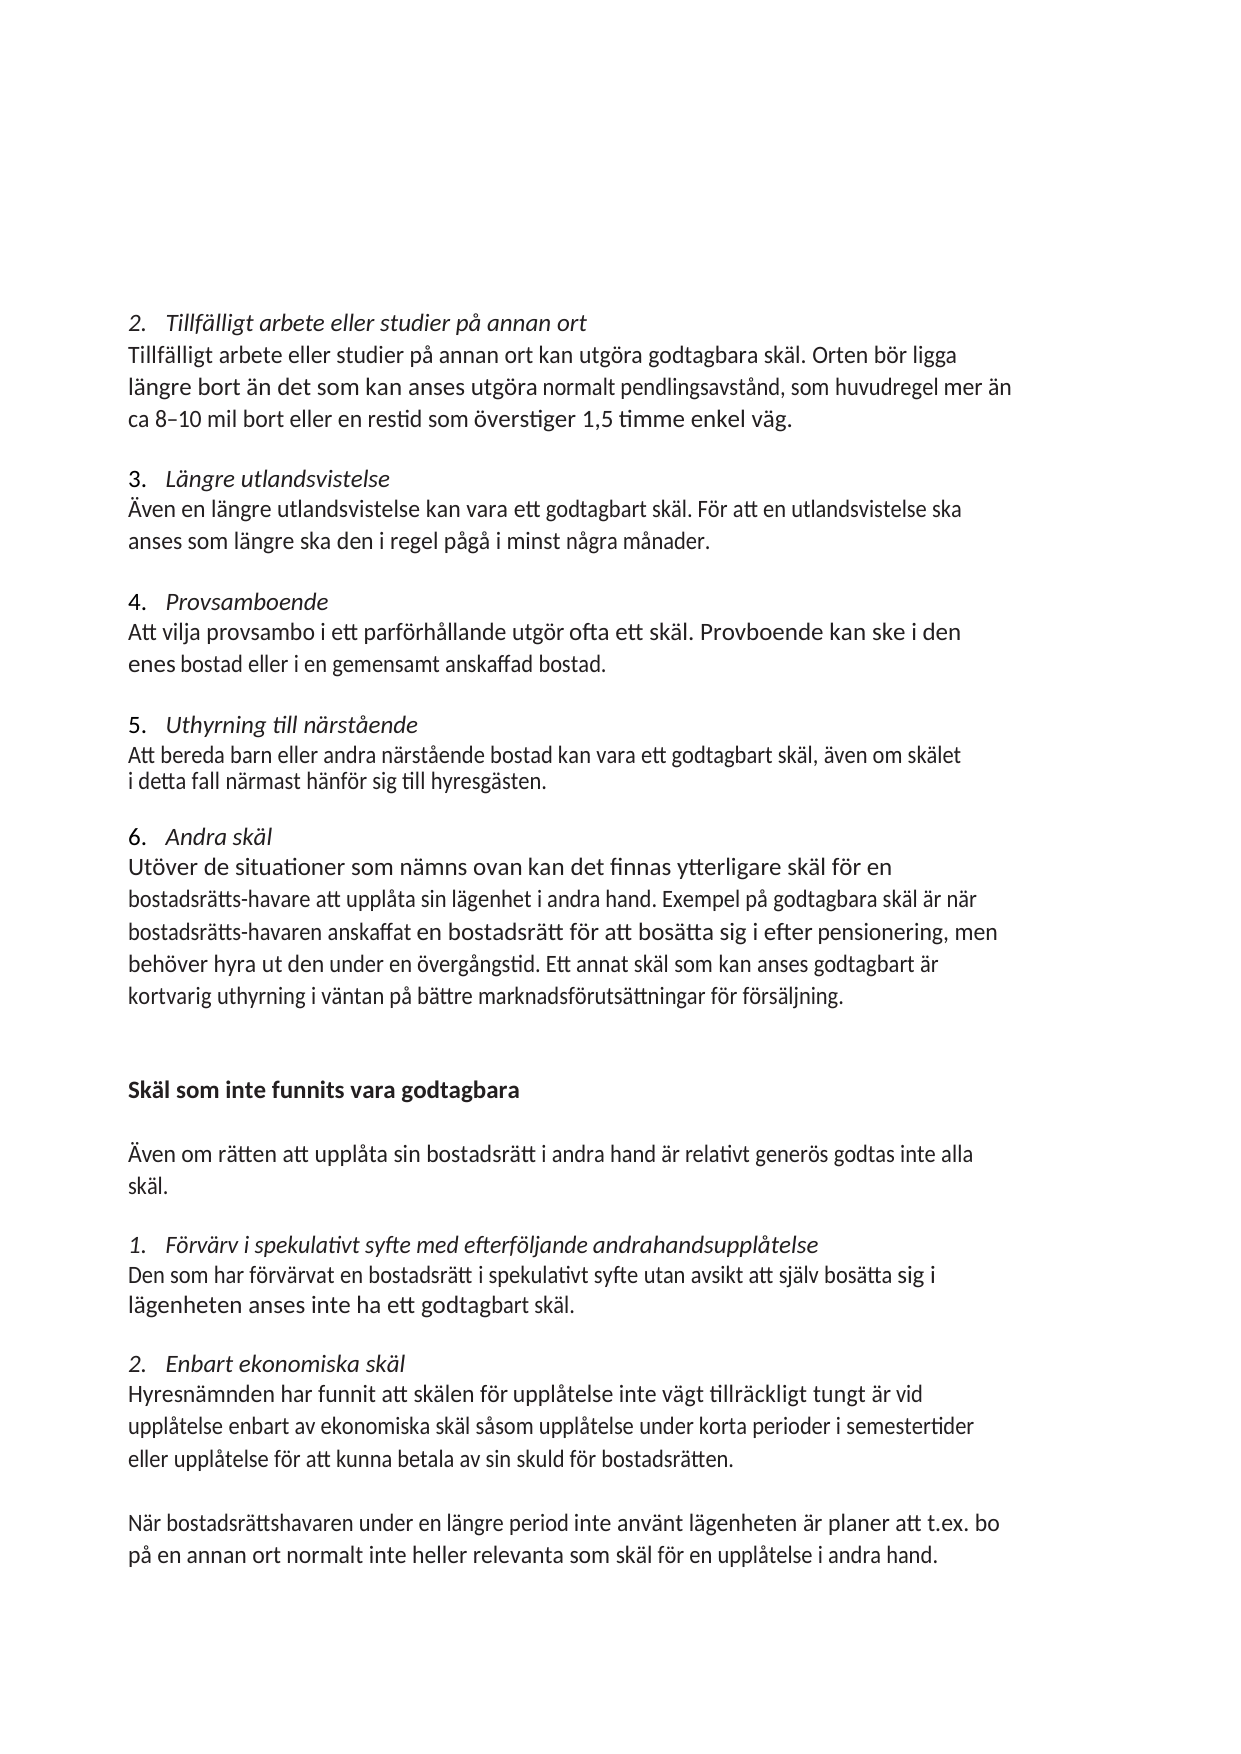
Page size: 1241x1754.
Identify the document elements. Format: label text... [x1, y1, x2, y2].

list Längre utlandsvistelse [128, 466, 1013, 493]
list Uthyrning till närstående [128, 712, 1013, 739]
text Den som har förvärvat en bostadsrätt i spekulativt syfte utan avsikt att själv bosätta sig i lägenheten anses inte ha ett godtagbart skäl. [128, 1259, 1013, 1320]
text Utöver de situationer som nämns ovan kan det finnas ytterligare skäl för en bostadsrätts-havare att upplåta sin lägenhet i andra hand. Exempel på godtagbara skäl är när bostadsrätts-havaren anskaffat en bostadsrätt för att bosätta sig i efter pensionering, men behöver hyra ut den under en övergångstid. Ett annat skäl som kan anses godtagbart är kortvarig uthyrning i väntan på bättre marknadsförutsättningar för försäljning. [128, 851, 1013, 1011]
list Andra skäl [128, 824, 1013, 851]
text Att vilja provsambo i ett parförhållande utgör ofta ett skäl. Provboende kan ske i den enes bostad eller i en gemensamt anskaffad bostad. [128, 616, 1013, 679]
text i detta fall närmast hänför sig till hyresgästen. [128, 771, 1013, 794]
text Hyresnämnden har funnit att skälen för upplåtelse inte vägt tillräckligt tungt är vid upplåtelse enbart av ekonomiska skäl såsom upplåtelse under korta perioder i semestertider eller upplåtelse för att kunna betala av sin skuld för bostadsrätten. [128, 1378, 1013, 1473]
text Att bereda barn eller andra närstående bostad kan vara ett godtagbart skäl, även om skälet [128, 739, 1013, 769]
list Tillfälligt arbete eller studier på annan ort kan utgöra godtagbara skäl. Orten bör ligga längre bort än det som kan anses utgöra normalt pendlingsavstånd, som huvudregel mer än ca 8–10 mil bort eller en restid som överstiger 1,5 timme enkel väg. [128, 339, 1013, 434]
text Även en längre utlandsvistelse kan vara ett godtagbart skäl. För att en utlandsvistelse ska anses som längre ska den i regel pågå i minst några månader. [128, 493, 1013, 556]
text Även om rätten att upplåta sin bostadsrätt i andra hand är relativt generös godtas inte alla skäl. [128, 1138, 1013, 1201]
text När bostadsrättshavaren under en längre period inte använt lägenheten är planer att t.ex. bo på en annan ort normalt inte heller relevanta som skäl för en upplåtelse i andra hand. [128, 1507, 1013, 1570]
list Förvärv i spekulativt syfte med efterföljande andrahandsupplåtelse [128, 1234, 1013, 1258]
list Provsamboende [128, 589, 1013, 616]
list Tillfälligt arbete eller studier på annan ort [128, 308, 1013, 338]
text Skäl som inte funnits vara godtagbara [128, 1074, 1013, 1105]
list Enbart ekonomiska skäl [128, 1352, 1013, 1378]
